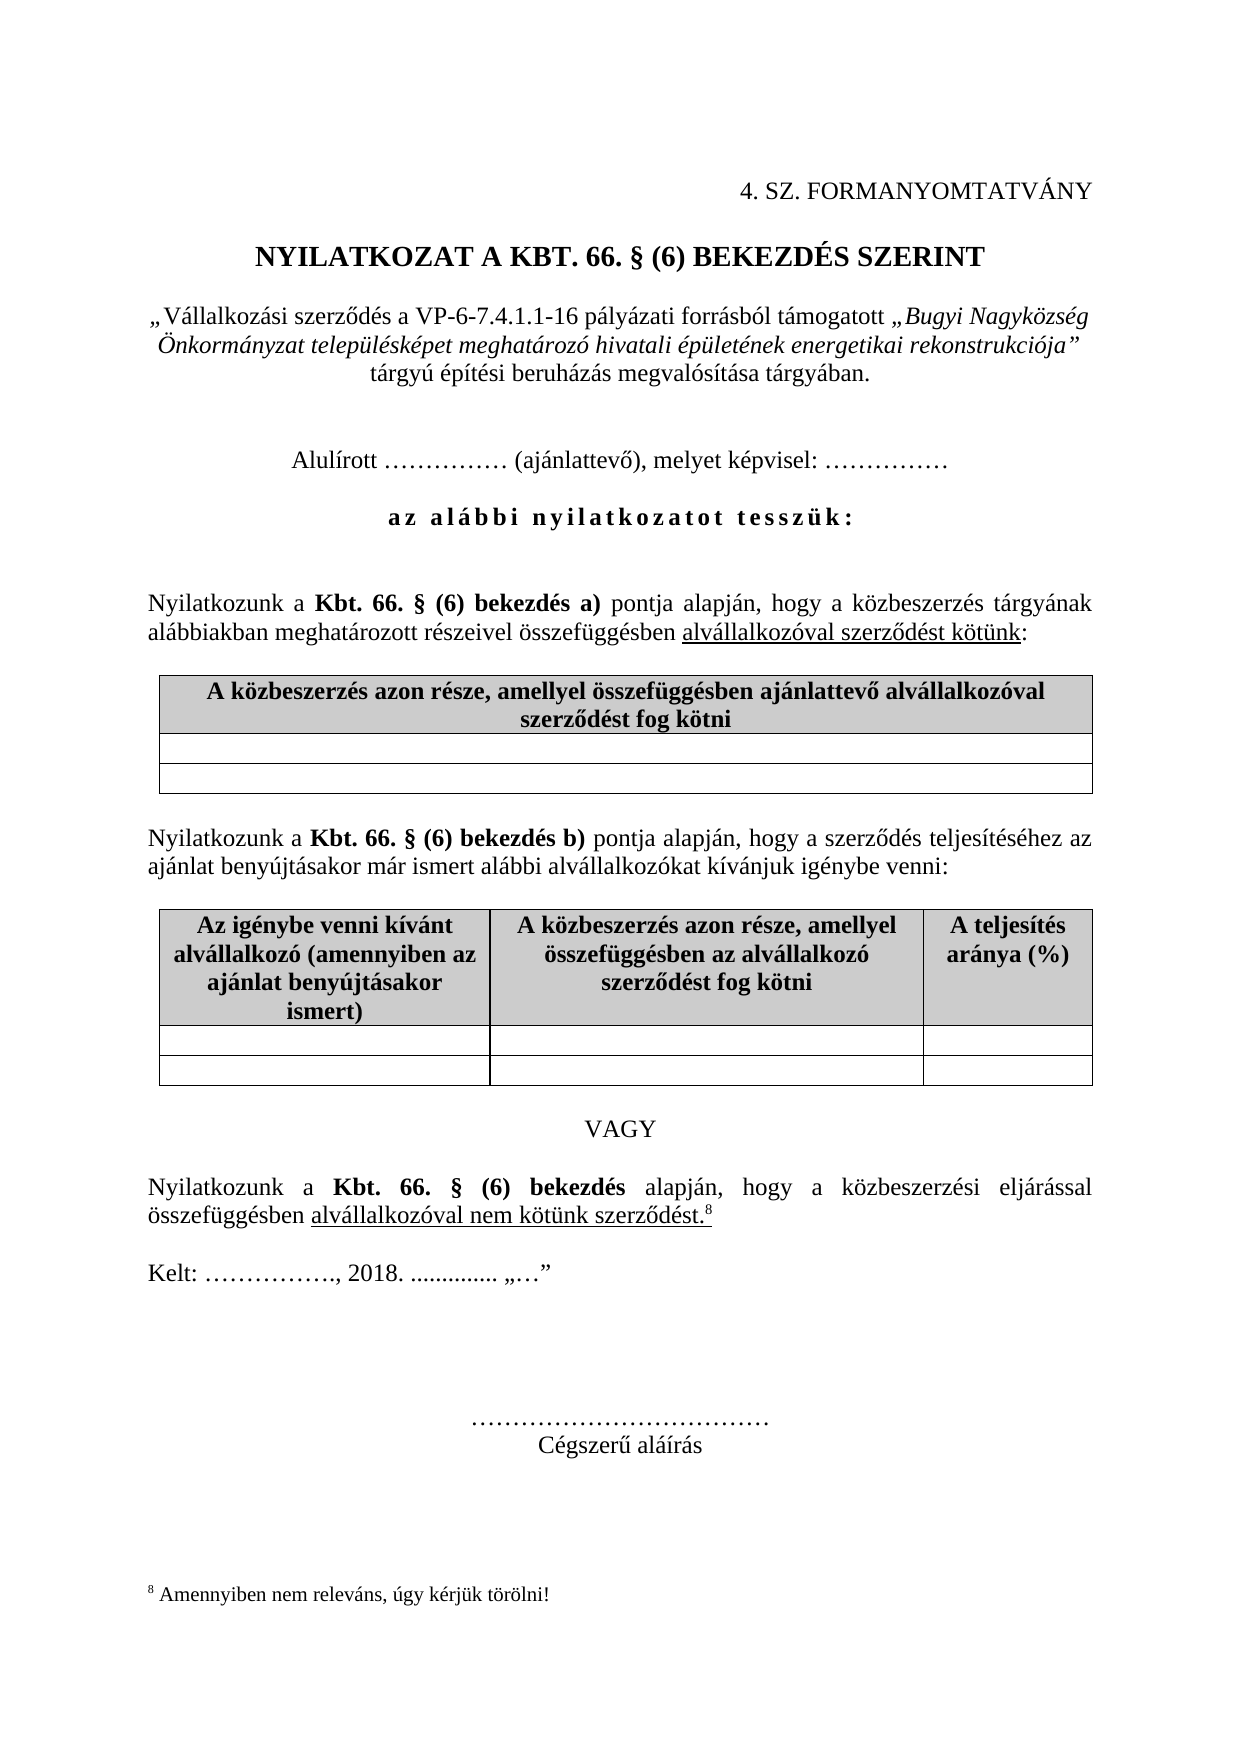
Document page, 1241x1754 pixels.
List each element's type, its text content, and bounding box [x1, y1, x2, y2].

table_header A közbeszerzés azon része, amellyel összefüggésben az alvállalkozó szerződést fog kötni [491, 910, 923, 1025]
text Alulírott …………… (ajánlattevő), melyet képvisel: …………… [148, 445, 1093, 473]
table_cell [160, 1056, 489, 1084]
table_cell [491, 1026, 923, 1055]
text az alábbi nyilatkozatot tesszük: [148, 502, 1093, 531]
text NYILATKOZAT A KBT. 66. § (6) BEKEZDÉS SZERINT [148, 239, 1093, 272]
text VAGY [148, 1114, 1093, 1143]
table_cell [160, 764, 1092, 793]
table_header A közbeszerzés azon része, amellyel összefüggésben ajánlattevő alvállalkozóval szerződést fog kötni [160, 676, 1092, 733]
text Nyilatkozunk a Kbt. 66. § (6) bekezdés alapján, hogy a közbeszerzési eljárással összefüggésben alvállalkozóval nem kötünk szerződést. [148, 1172, 1093, 1229]
table_header Az igénybe venni kívánt alvállalkozó (amennyiben az ajánlat benyújtásakor ismert) [160, 910, 489, 1025]
text 4. SZ. FORMANYOMTATVÁNY [148, 176, 1093, 205]
table_cell [491, 1056, 923, 1084]
text Cégszerű aláírás [148, 1431, 1093, 1459]
text ……………………………… [148, 1402, 1093, 1431]
table_header A teljesítés aránya (%) [924, 910, 1092, 1025]
text Kelt: ……………., 2018. .............. „…” [148, 1258, 1093, 1287]
table_cell [160, 1026, 489, 1055]
table_cell [924, 1056, 1092, 1084]
text Nyilatkozunk a Kbt. 66. § (6) bekezdés a) pontja alapján, hogy a közbeszerzés tárgyának alábbiakban meghatározott részeivel összefüggésben alvállalkozóval szerződést kötünk: [148, 588, 1093, 646]
text „Vállalkozási szerződés a VP-6-7.4.1.1-16 pályázati forrásból támogatott „Bugyi Nagyközség Önkormányzat településképet meghatározó hivatali épületének energetikai rekonstrukciója” tárgyú építési beruházás megvalósítása tárgyában. [148, 301, 1093, 387]
table_cell [160, 734, 1092, 763]
table_cell [924, 1026, 1092, 1055]
text Nyilatkozunk a Kbt. 66. § (6) bekezdés b) pontja alapján, hogy a szerződés teljesítéséhez az ajánlat benyújtásakor már ismert alábbi alvállalkozókat kívánjuk igénybe venni: [148, 823, 1093, 880]
